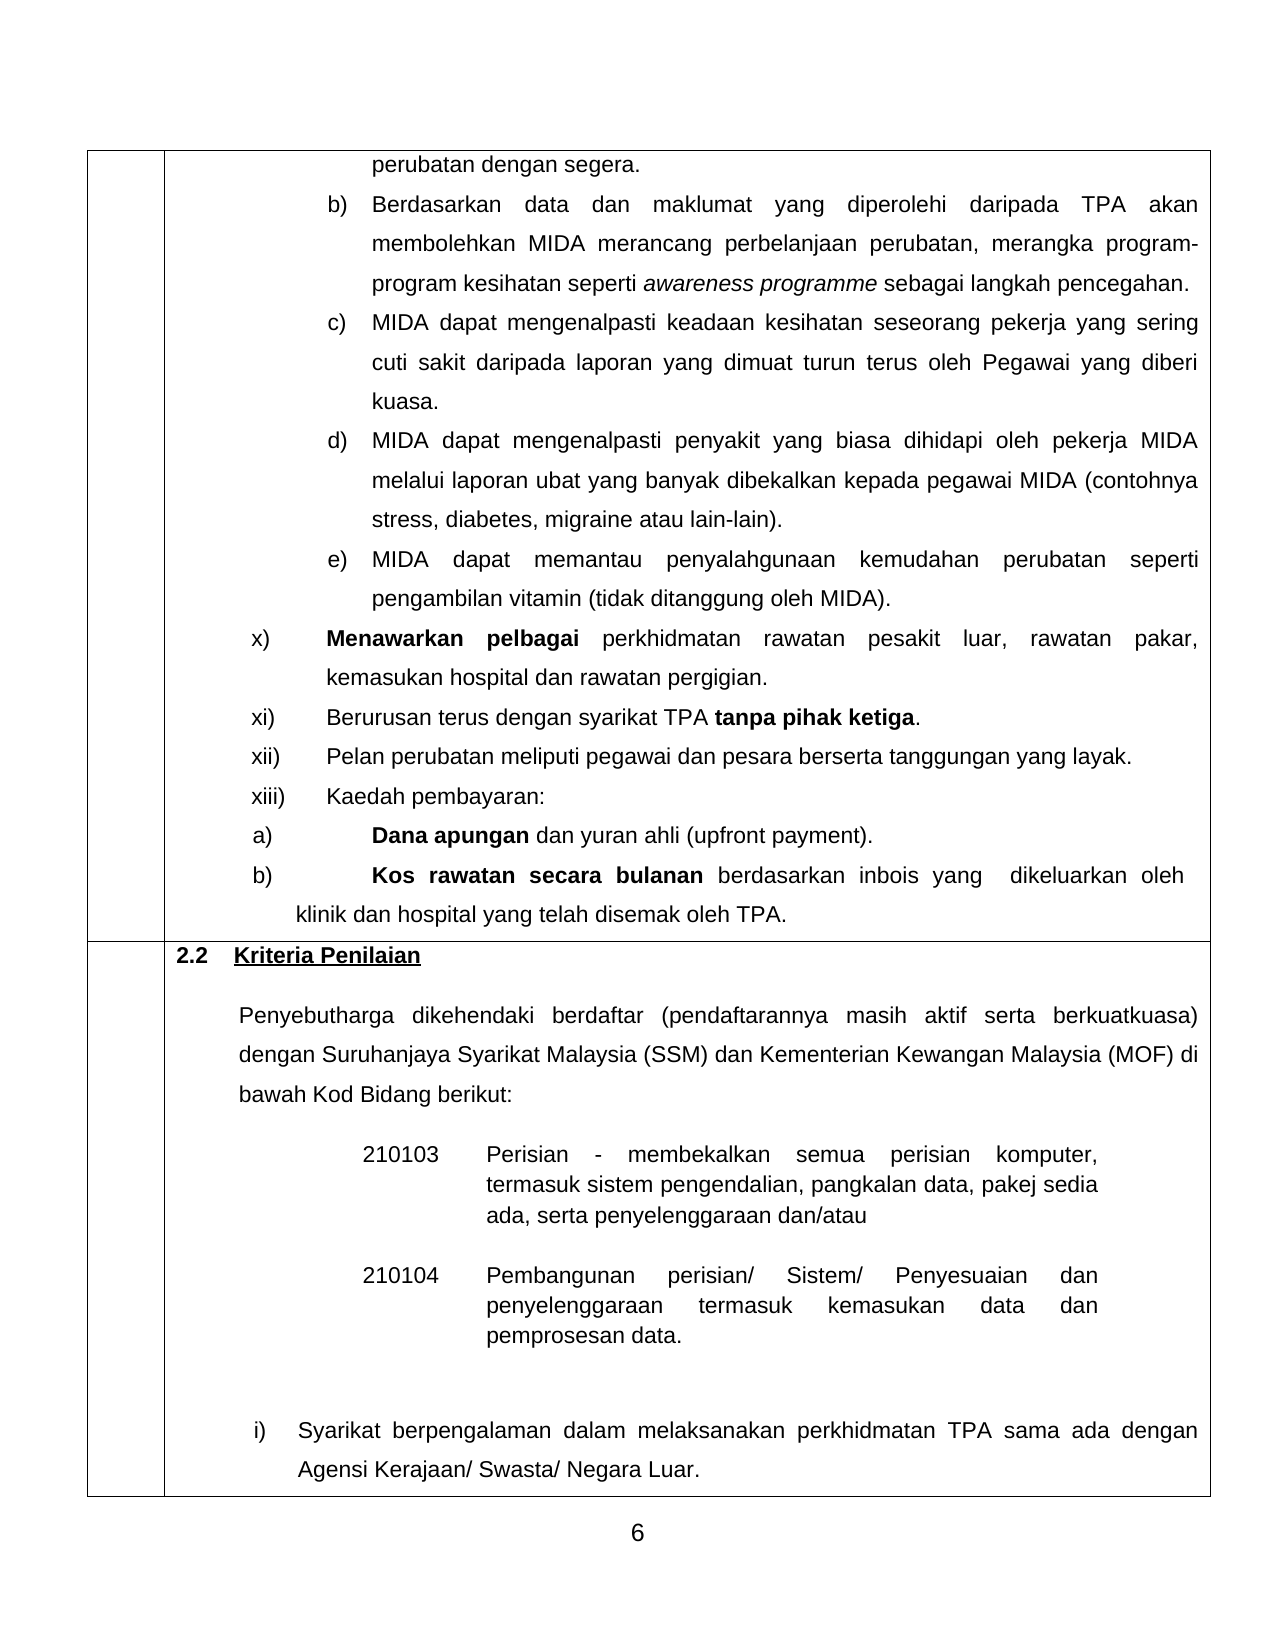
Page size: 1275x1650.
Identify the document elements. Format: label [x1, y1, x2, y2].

table_cell [165, 151, 1210, 941]
table_cell [88, 942, 164, 1496]
table_cell [165, 942, 1210, 1496]
table_cell [88, 151, 164, 941]
